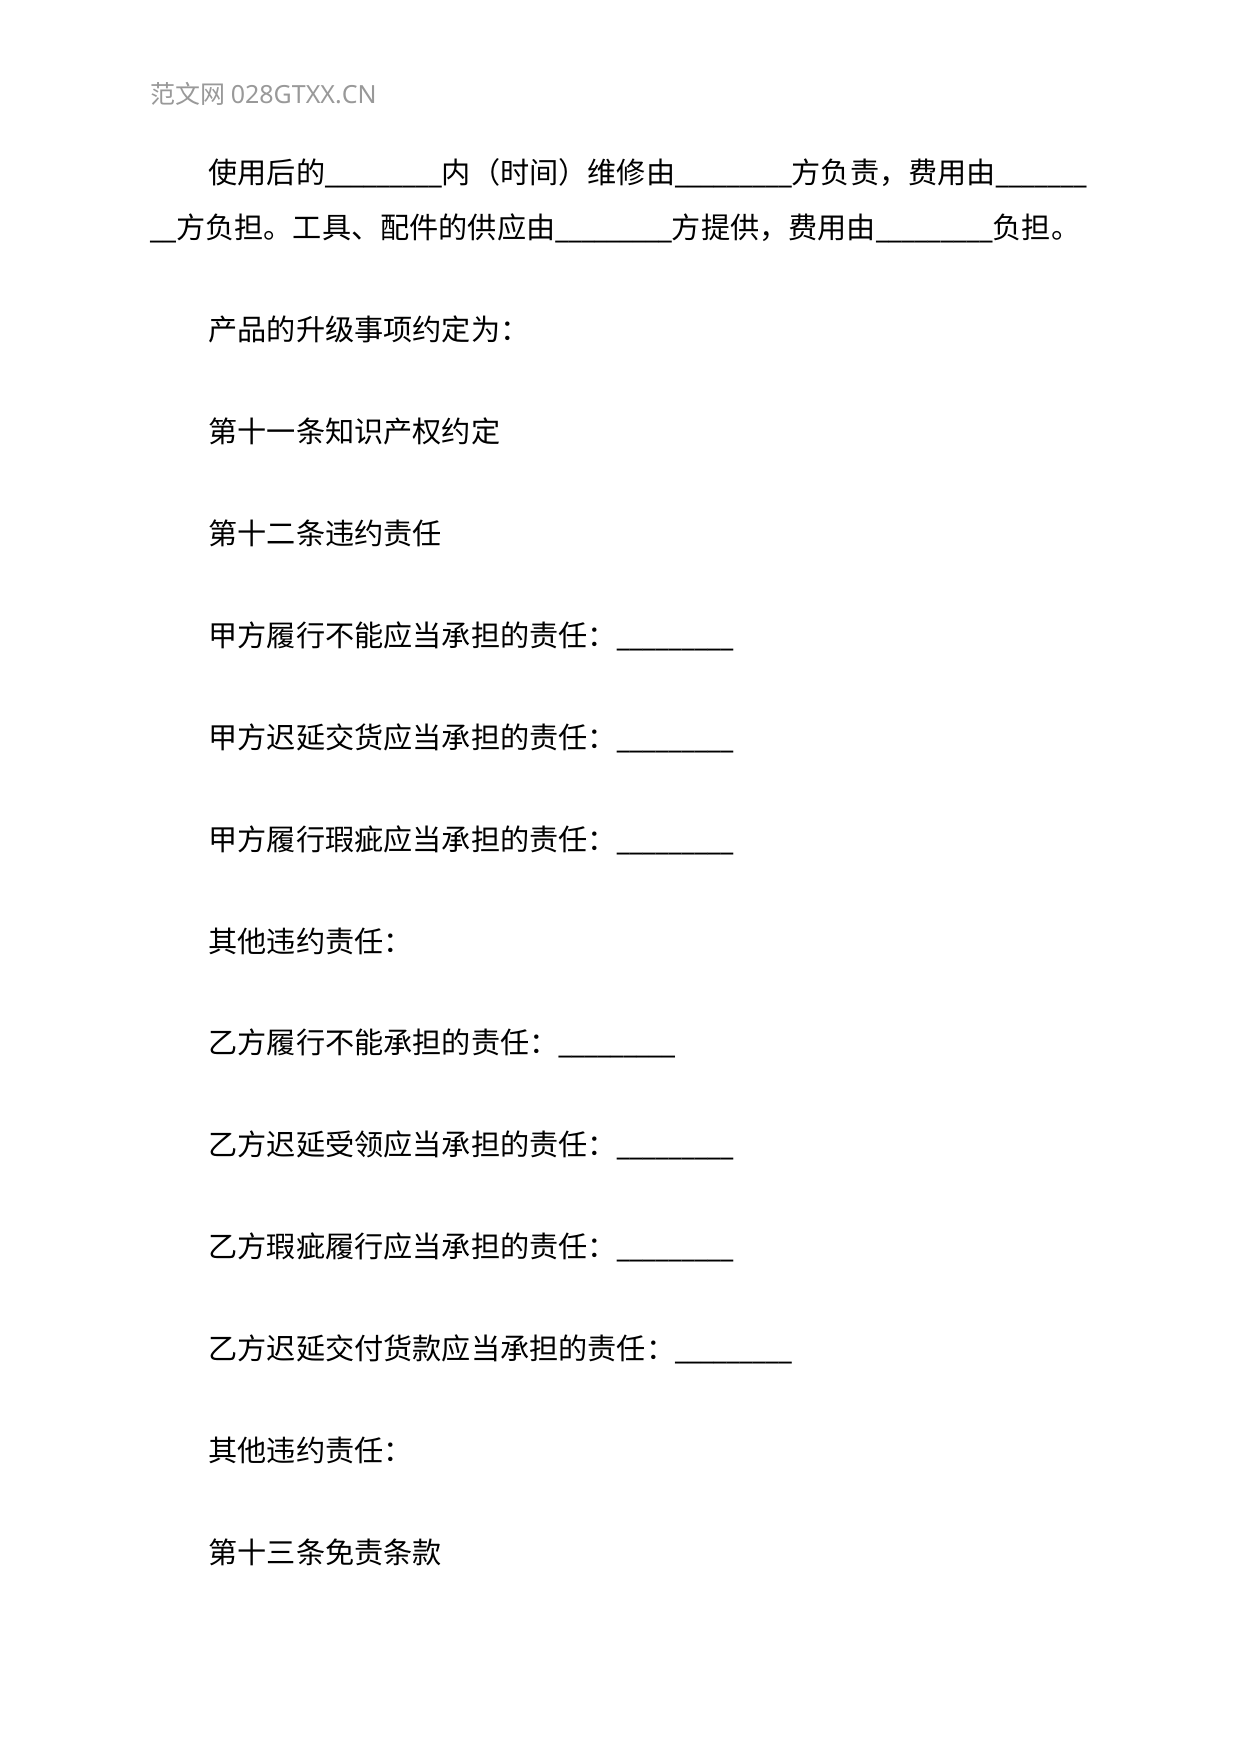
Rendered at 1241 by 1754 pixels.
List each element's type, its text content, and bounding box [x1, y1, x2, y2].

text 甲方迟延交货应当承担的责任：_________ [150, 714, 1090, 757]
text 产品的升级事项约定为： [150, 307, 1090, 349]
text 乙方迟延受领应当承担的责任：_________ [150, 1122, 1090, 1164]
text 第十二条违约责任 [150, 511, 1090, 553]
text 使用后的_________内（时间）维修由_________方负责，费用由_________方负担。工具、配件的供应由_________方提供，费用由_________负担。 [150, 150, 1090, 247]
text 其他违约责任： [150, 918, 1090, 961]
text 乙方瑕疵履行应当承担的责任：_________ [150, 1224, 1090, 1266]
text 乙方履行不能承担的责任：_________ [150, 1020, 1090, 1062]
text 甲方履行不能应当承担的责任：_________ [150, 612, 1090, 655]
text 甲方履行瑕疵应当承担的责任：_________ [150, 816, 1090, 859]
text 其他违约责任： [150, 1428, 1090, 1470]
text 第十三条免责条款 [150, 1530, 1090, 1572]
text 第十一条知识产权约定 [150, 409, 1090, 451]
text 乙方迟延交付货款应当承担的责任：_________ [150, 1326, 1090, 1368]
